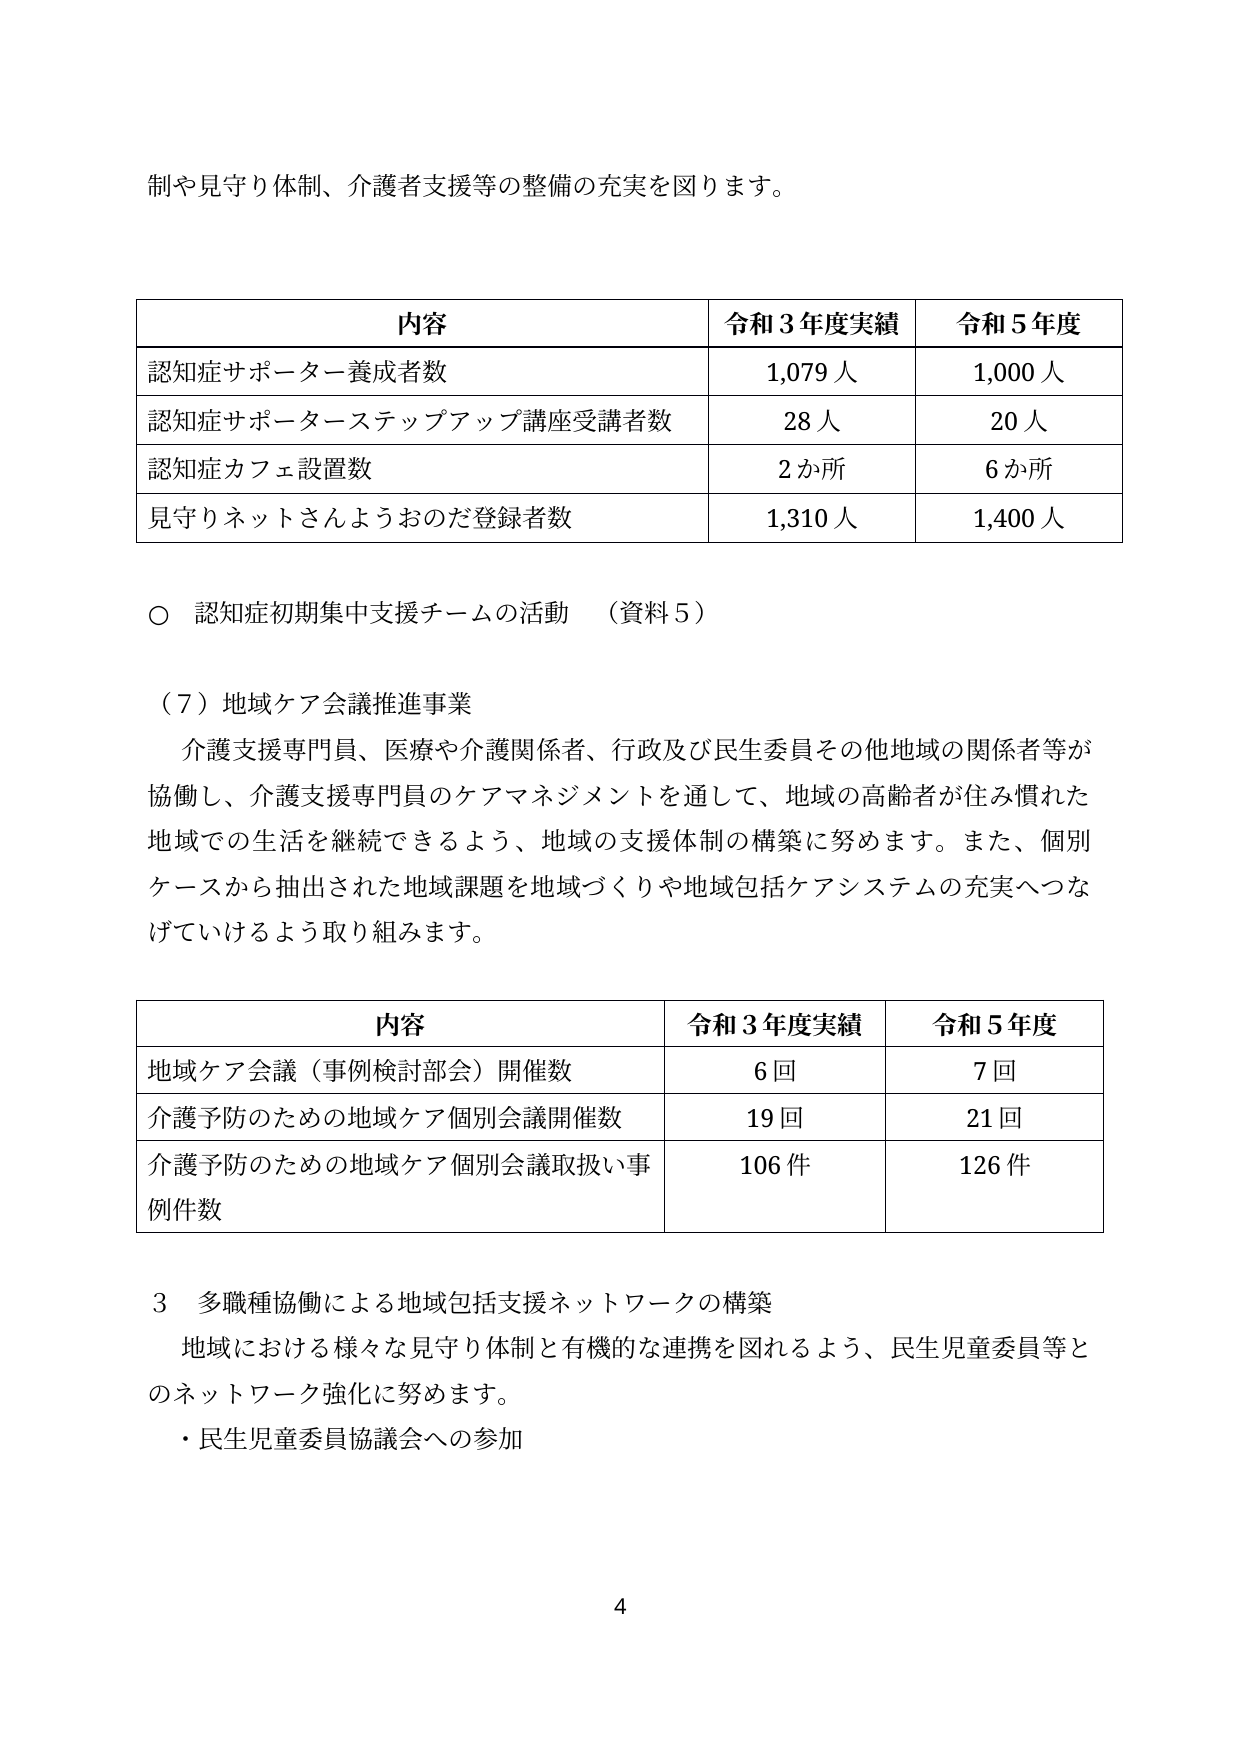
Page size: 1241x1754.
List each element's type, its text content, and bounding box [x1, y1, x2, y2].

table_header 令和３年度実績 [665, 1001, 885, 1046]
table_cell 地域ケア会議（事例検討部会）開催数 [137, 1047, 664, 1093]
table_header 内容 [137, 300, 708, 346]
table_cell 介護予防のための地域ケア個別会議取扱い事例件数 [137, 1141, 664, 1232]
table_cell 1,400人 [916, 494, 1122, 542]
text （７）地域ケア会議推進事業 [148, 680, 1092, 726]
table_header 令和３年度実績 [709, 300, 915, 346]
table_cell 2か所 [709, 445, 915, 493]
table_cell 126件 [886, 1141, 1103, 1232]
table_cell 1,310人 [709, 494, 915, 542]
table_cell 20人 [916, 396, 1122, 444]
table_cell 認知症サポーター養成者数 [137, 348, 708, 395]
table_cell 介護予防のための地域ケア個別会議開催数 [137, 1094, 664, 1139]
table_cell 19回 [665, 1094, 885, 1139]
text ３ 多職種協働による地域包括支援ネットワークの構築 [148, 1278, 1092, 1324]
table_cell 認知症カフェ設置数 [137, 445, 708, 493]
table_cell 28人 [709, 396, 915, 444]
table_cell 認知症サポーターステップアップ講座受講者数 [137, 396, 708, 444]
text ・民生児童委員協議会への参加 [148, 1415, 1092, 1461]
table_header 令和５年度 [916, 300, 1122, 346]
table_header 内容 [137, 1001, 664, 1046]
text 地域における様々な見守り体制と有機的な連携を図れるよう、民生児童委員等とのネットワーク強化に努めます。 [148, 1324, 1092, 1415]
table_cell 7回 [886, 1047, 1103, 1093]
table_header 令和５年度 [886, 1001, 1103, 1046]
table_cell 見守りネットさんようおのだ登録者数 [137, 494, 708, 542]
table_cell 21回 [886, 1094, 1103, 1139]
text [148, 162, 1092, 208]
table_cell 106件 [665, 1141, 885, 1232]
text 介護支援専門員、医療や介護関係者、行政及び民生委員その他地域の関係者等が協働し、介護支援専門員のケアマネジメントを通して、地域の高齢者が住み慣れた地域での生活を継続できるよう、地域の支援体制の構築に努めます。また、個別ケースから抽出された地域課題を地域づくりや地域包括ケアシステムの充実へつなげていけるよう取り組みます。 [148, 726, 1092, 954]
table_cell 6回 [665, 1047, 885, 1093]
table_cell 6か所 [916, 445, 1122, 493]
table_cell 1,000人 [916, 348, 1122, 395]
table_cell 1,079人 [709, 348, 915, 395]
text ○ 認知症初期集中支援チームの活動 （資料５） [148, 589, 1092, 634]
